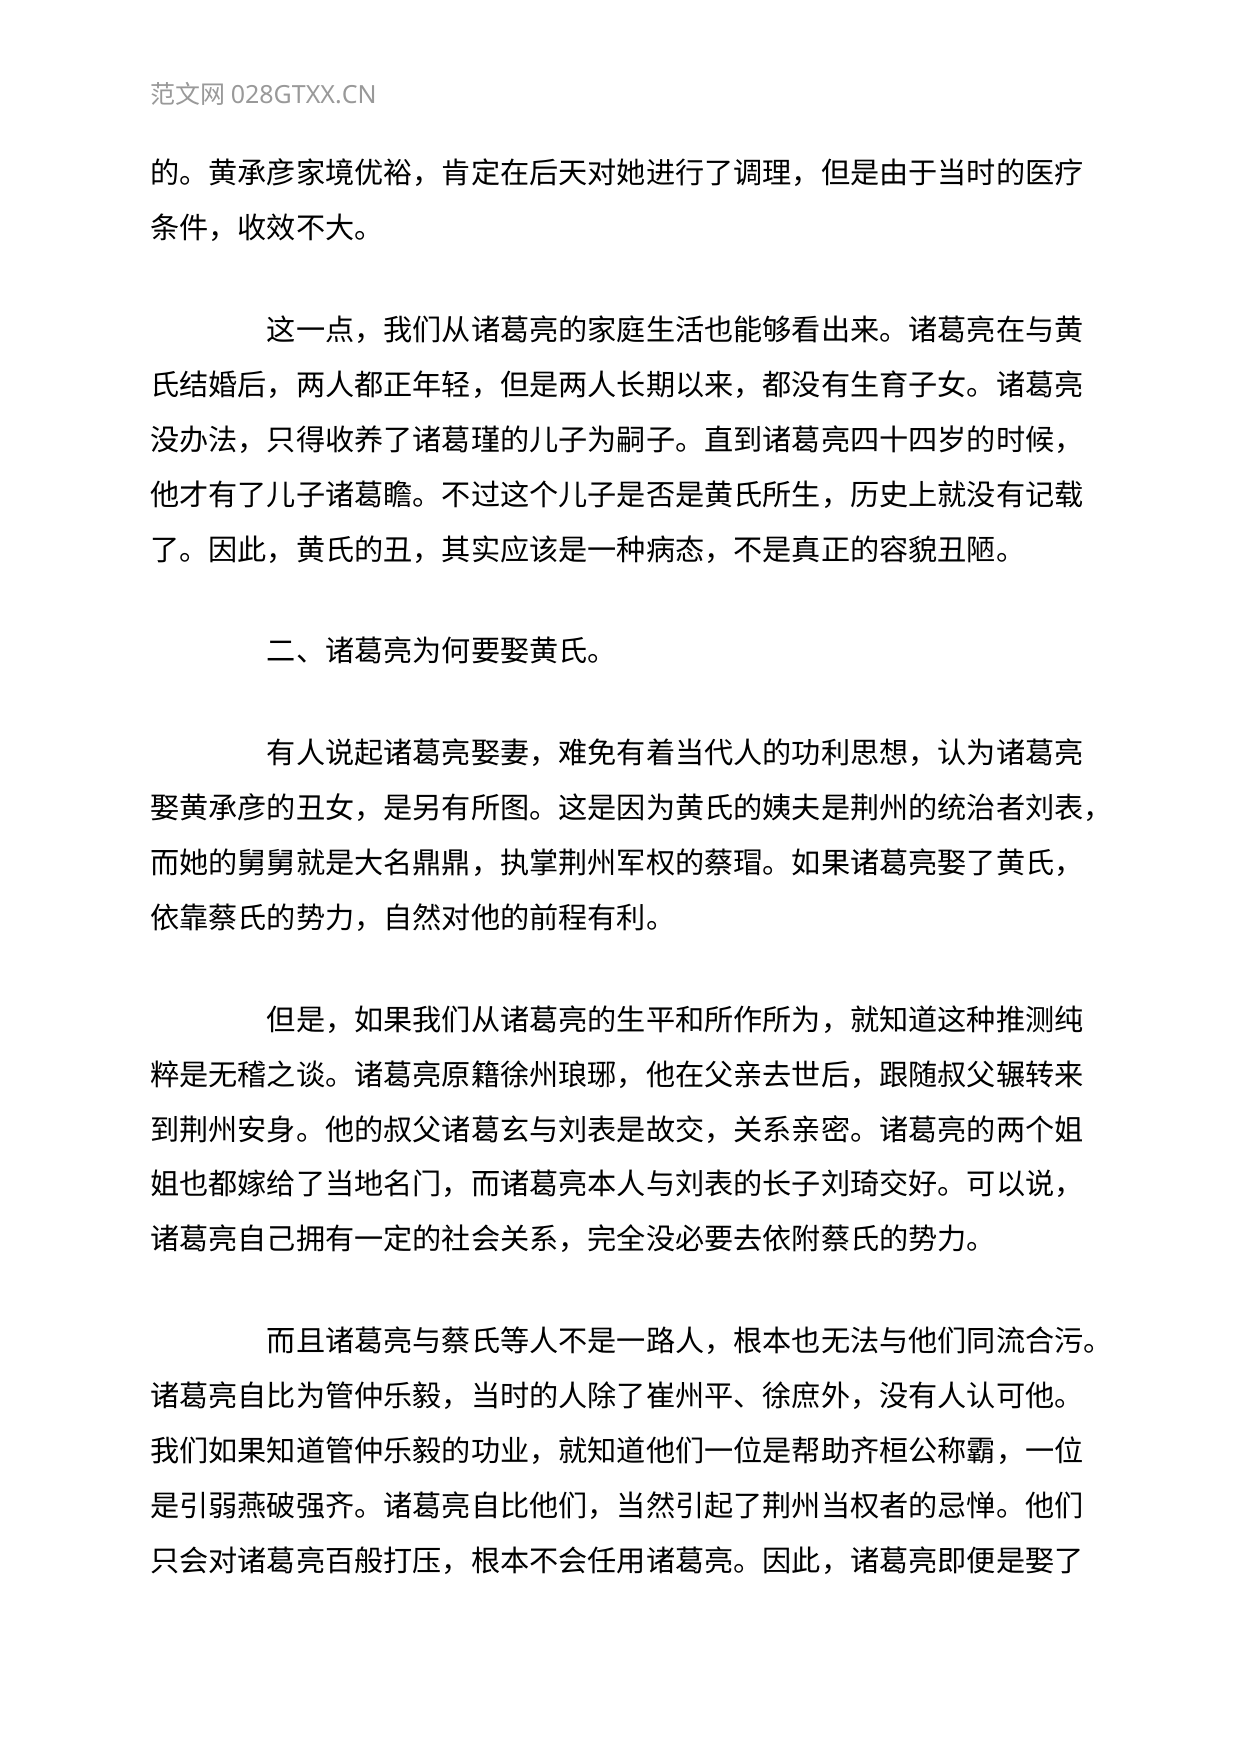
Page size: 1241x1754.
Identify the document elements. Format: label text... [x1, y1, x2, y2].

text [150, 1318, 1090, 1579]
text 有人说起诸葛亮娶妻，难免有着当代人的功利思想，认为诸葛亮娶黄承彦的丑女，是另有所图。这是因为黄氏的姨夫是荆州的统治者刘表，而她的舅舅就是大名鼎鼎，执掌荆州军权的蔡瑁。如果诸葛亮娶了黄氏，依靠蔡氏的势力，自然对他的前程有利。 [150, 730, 1090, 937]
text 二、诸葛亮为何要娶黄氏。 [150, 628, 1090, 670]
text 这一点，我们从诸葛亮的家庭生活也能够看出来。诸葛亮在与黄氏结婚后，两人都正年轻，但是两人长期以来，都没有生育子女。诸葛亮没办法，只得收养了诸葛瑾的儿子为嗣子。直到诸葛亮四十四岁的时候，他才有了儿子诸葛瞻。不过这个儿子是否是黄氏所生，历史上就没有记载了。因此，黄氏的丑，其实应该是一种病态，不是真正的容貌丑陋。 [150, 307, 1090, 568]
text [150, 150, 1090, 247]
text 但是，如果我们从诸葛亮的生平和所作所为，就知道这种推测纯粹是无稽之谈。诸葛亮原籍徐州琅琊，他在父亲去世后，跟随叔父辗转来到荆州安身。他的叔父诸葛玄与刘表是故交，关系亲密。诸葛亮的两个姐姐也都嫁给了当地名门，而诸葛亮本人与刘表的长子刘琦交好。可以说，诸葛亮自己拥有一定的社会关系，完全没必要去依附蔡氏的势力。 [150, 996, 1090, 1258]
